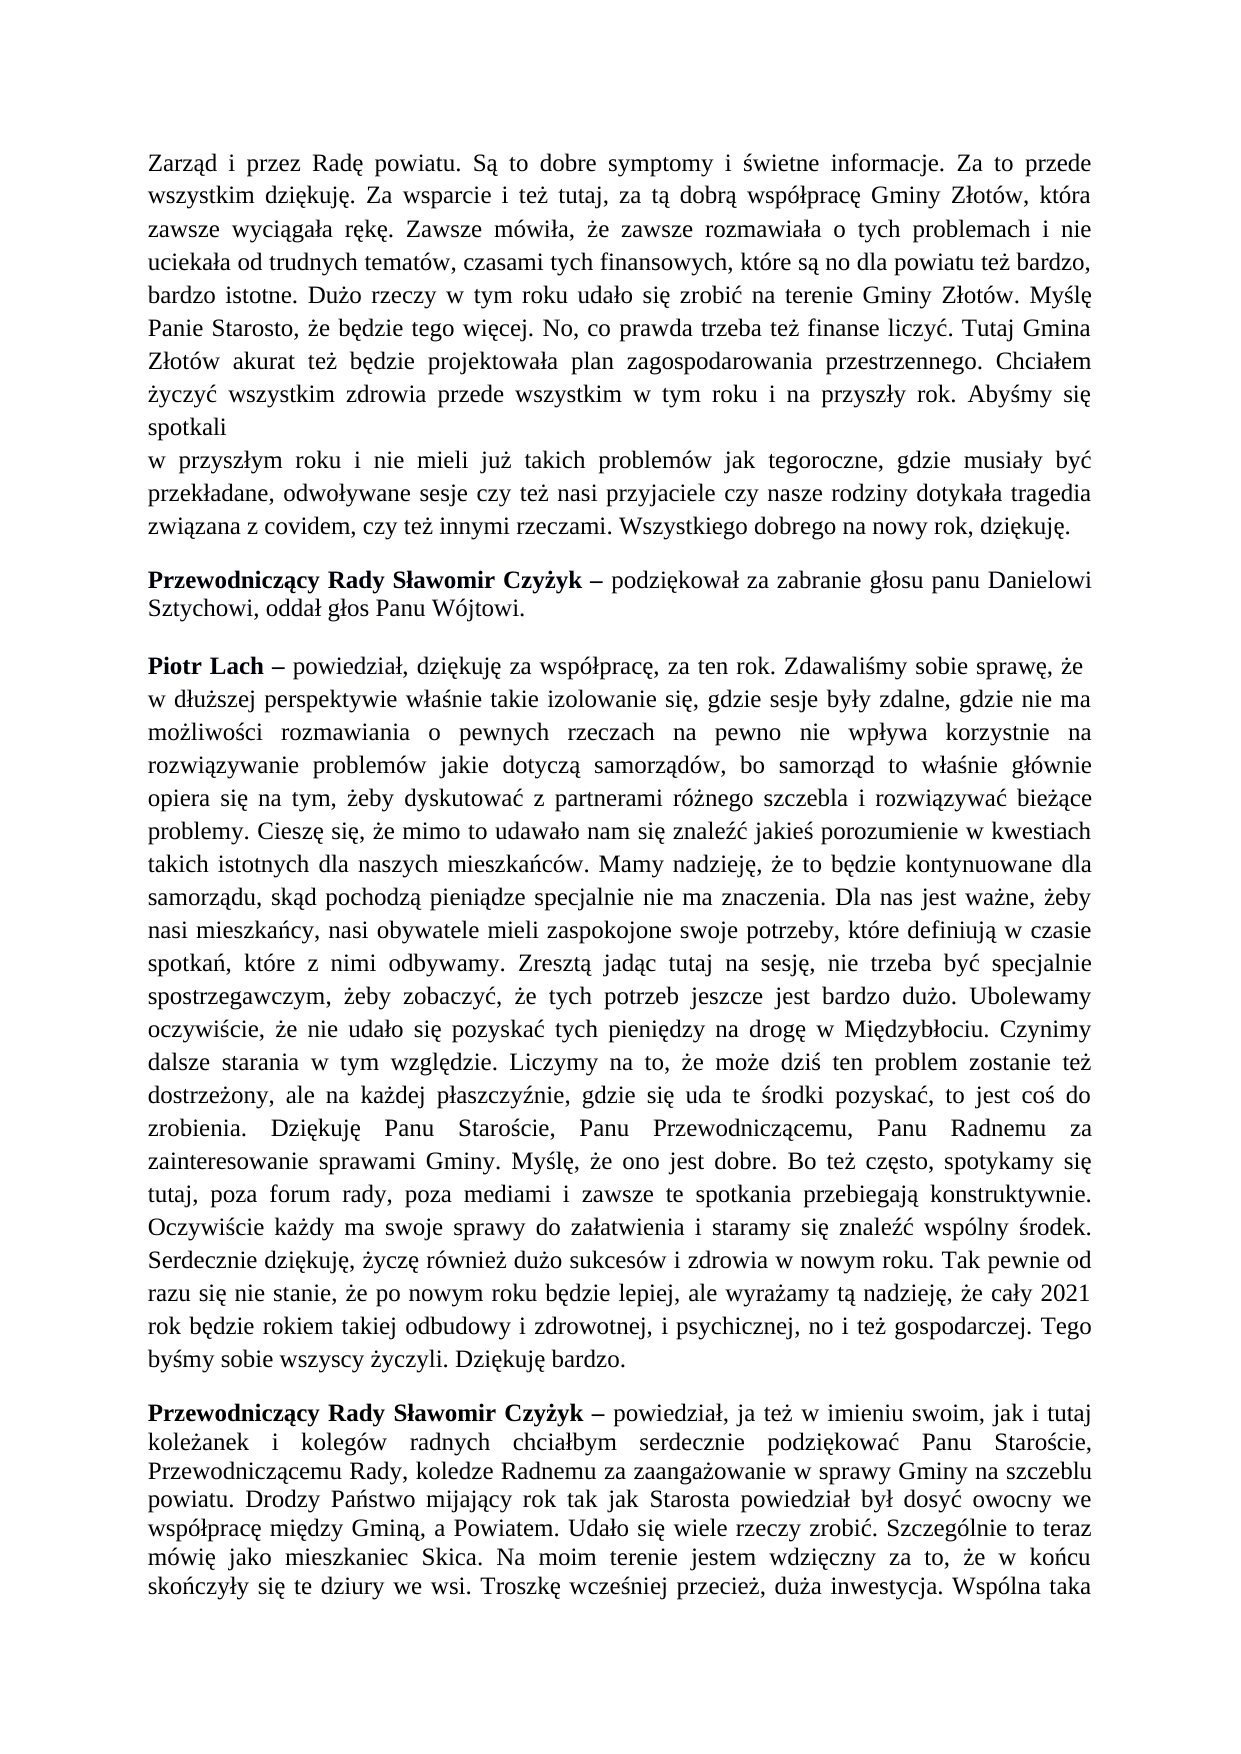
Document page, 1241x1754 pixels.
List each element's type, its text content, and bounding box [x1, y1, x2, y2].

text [148, 148, 1093, 539]
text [148, 1398, 1093, 1599]
text Piotr Lach – powiedział, dziękuję za współpracę, za ten rok. Zdawaliśmy sobie sprawę, że w dłuższej perspektywie właśnie takie izolowanie się, gdzie sesje były zdalne, gdzie nie ma możliwości rozmawiania o pewnych rzeczach na pewno nie wpływa korzystnie na rozwiązywanie problemów jakie dotyczą samorządów, bo samorząd to właśnie głównie opiera się na tym, żeby dyskutować z partnerami różnego szczebla i rozwiązywać bieżące problemy. Cieszę się, że mimo to udawało nam się znaleźć jakieś porozumienie w kwestiach takich istotnych dla naszych mieszkańców. Mamy nadzieję, że to będzie kontynuowane dla samorządu, skąd pochodzą pieniądze specjalnie nie ma znaczenia. Dla nas jest ważne, żeby nasi mieszkańcy, nasi obywatele mieli zaspokojone swoje potrzeby, które definiują w czasie spotkań, które z nimi odbywamy. Zresztą jadąc tutaj na sesję, nie trzeba być specjalnie spostrzegawczym, żeby zobaczyć, że tych potrzeb jeszcze jest bardzo dużo. Ubolewamy oczywiście, że nie udało się pozyskać tych pieniędzy na drogę w Międzybłociu. Czynimy dalsze starania w tym względzie. Liczymy na to, że może dziś ten problem zostanie też dostrzeżony, ale na każdej płaszczyźnie, gdzie się uda te środki pozyskać, to jest coś do zrobienia. Dziękuję Panu Staroście, Panu Przewodniczącemu, Panu Radnemu za zainteresowanie sprawami Gminy. Myślę, że ono jest dobre. Bo też często, spotykamy się tutaj, poza forum rady, poza mediami i zawsze te spotkania przebiegają konstruktywnie. Oczywiście każdy ma swoje sprawy do załatwienia i staramy się znaleźć wspólny środek. Serdecznie dziękuję, życzę również dużo sukcesów i zdrowia w nowym roku. Tak pewnie od razu się nie stanie, że po nowym roku będzie lepiej, ale wyrażamy tą nadzieję, że cały 2021 rok będzie rokiem takiej odbudowy i zdrowotnej, i psychicznej, no i też gospodarczej. Tego byśmy sobie wszyscy życzyli. Dziękuję bardzo. [148, 651, 1093, 1373]
text Przewodniczący Rady Sławomir Czyżyk – podziękował za zabranie głosu panu Danielowi Sztychowi, oddał głos Panu Wójtowi. [148, 565, 1093, 622]
